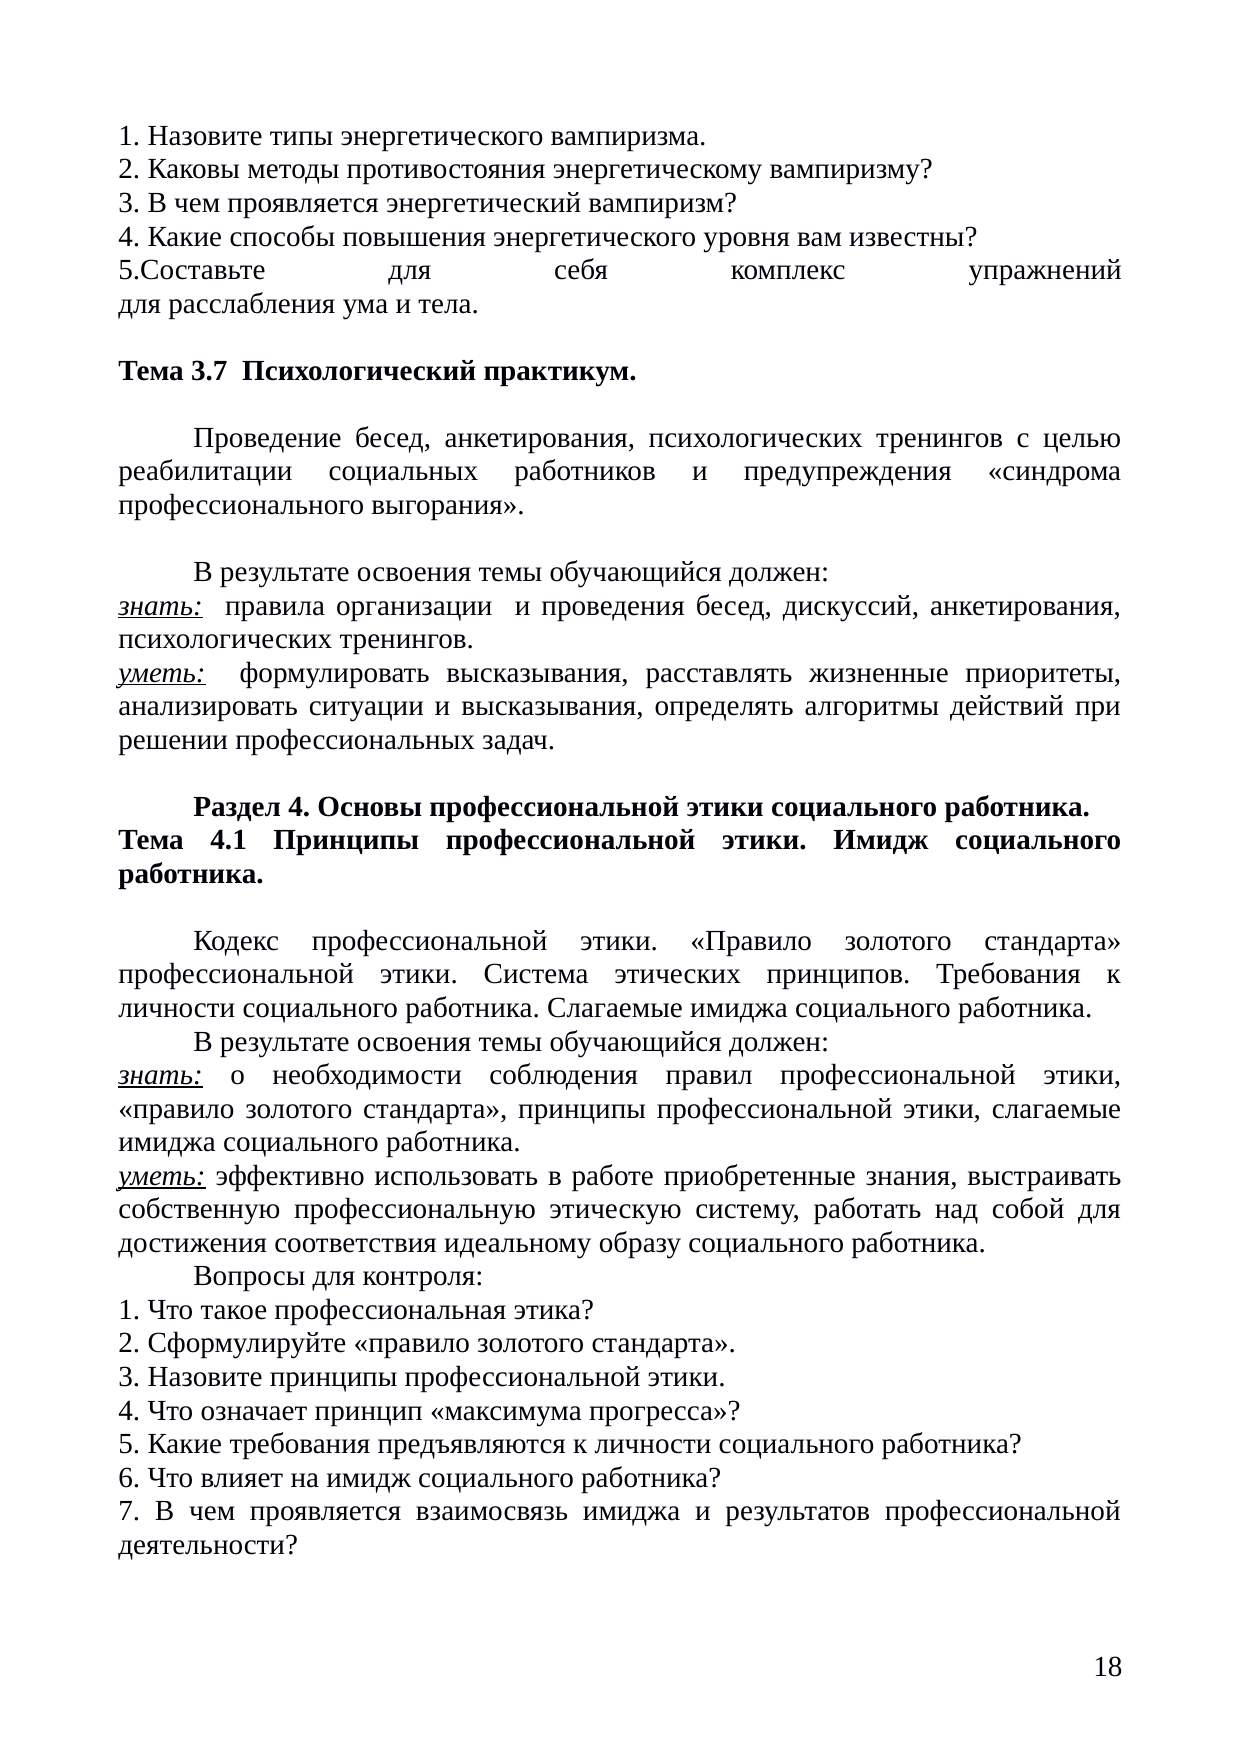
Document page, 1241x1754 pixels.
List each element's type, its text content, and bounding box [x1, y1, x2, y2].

text 6. Что влияет на имидж социального работника? [118, 1460, 1122, 1493]
text 4. Какие способы повышения энергетического уровня вам известны? [118, 219, 1122, 252]
text 5.Составьте для себя комплекс упражнений для расслабления ума и тела. [118, 252, 1122, 319]
text 3. Назовите принципы профессиональной этики. [118, 1359, 1122, 1393]
text 2. Каковы методы противостояния энергетическому вампиризму? [118, 152, 1122, 185]
text 1. Что такое профессиональная этика? [118, 1292, 1122, 1326]
text 7. В чем проявляется взаимосвязь имиджа и результатов профессиональной деятельности? [118, 1493, 1122, 1560]
text Тема 3.7 Психологический практикум. [118, 353, 1122, 386]
text знать: о необходимости соблюдения правил профессиональной этики, «правило золотого стандарта», принципы профессиональной этики, слагаемые имиджа социального работника. [118, 1057, 1122, 1158]
text Вопросы для контроля: [118, 1258, 1122, 1292]
text знать: правила организации и проведения бесед, дискуссий, анкетирования, психологических тренингов. [118, 588, 1122, 655]
text 4. Что означает принцип «максимума прогресса»? [118, 1393, 1122, 1426]
text Кодекс профессиональной этики. «Правило золотого стандарта» профессиональной этики. Система этических принципов. Требования к личности социального работника. Слагаемые имиджа социального работника. [118, 923, 1122, 1024]
text 3. В чем проявляется энергетический вампиризм? [118, 185, 1122, 219]
text 5. Какие требования предъявляются к личности социального работника? [118, 1426, 1122, 1460]
text уметь: формулировать высказывания, расставлять жизненные приоритеты, анализировать ситуации и высказывания, определять алгоритмы действий при решении профессиональных задач. [118, 655, 1122, 755]
text Раздел 4. Основы профессиональной этики социального работника. [118, 789, 1122, 822]
text Тема 4.1 Принципы профессиональной этики. Имидж социального работника. [118, 822, 1122, 889]
text В результате освоения темы обучающийся должен: [118, 554, 1122, 588]
text 2. Сформулируйте «правило золотого стандарта». [118, 1326, 1122, 1359]
text 1. Назовите типы энергетического вампиризма. [118, 118, 1122, 152]
text уметь: эффективно использовать в работе приобретенные знания, выстраивать собственную профессиональную этическую систему, работать над собой для достижения соответствия идеальному образу социального работника. [118, 1158, 1122, 1258]
text Проведение бесед, анкетирования, психологических тренингов с целью реабилитации социальных работников и предупреждения «синдрома профессионального выгорания». [118, 420, 1122, 521]
text В результате освоения темы обучающийся должен: [118, 1024, 1122, 1057]
